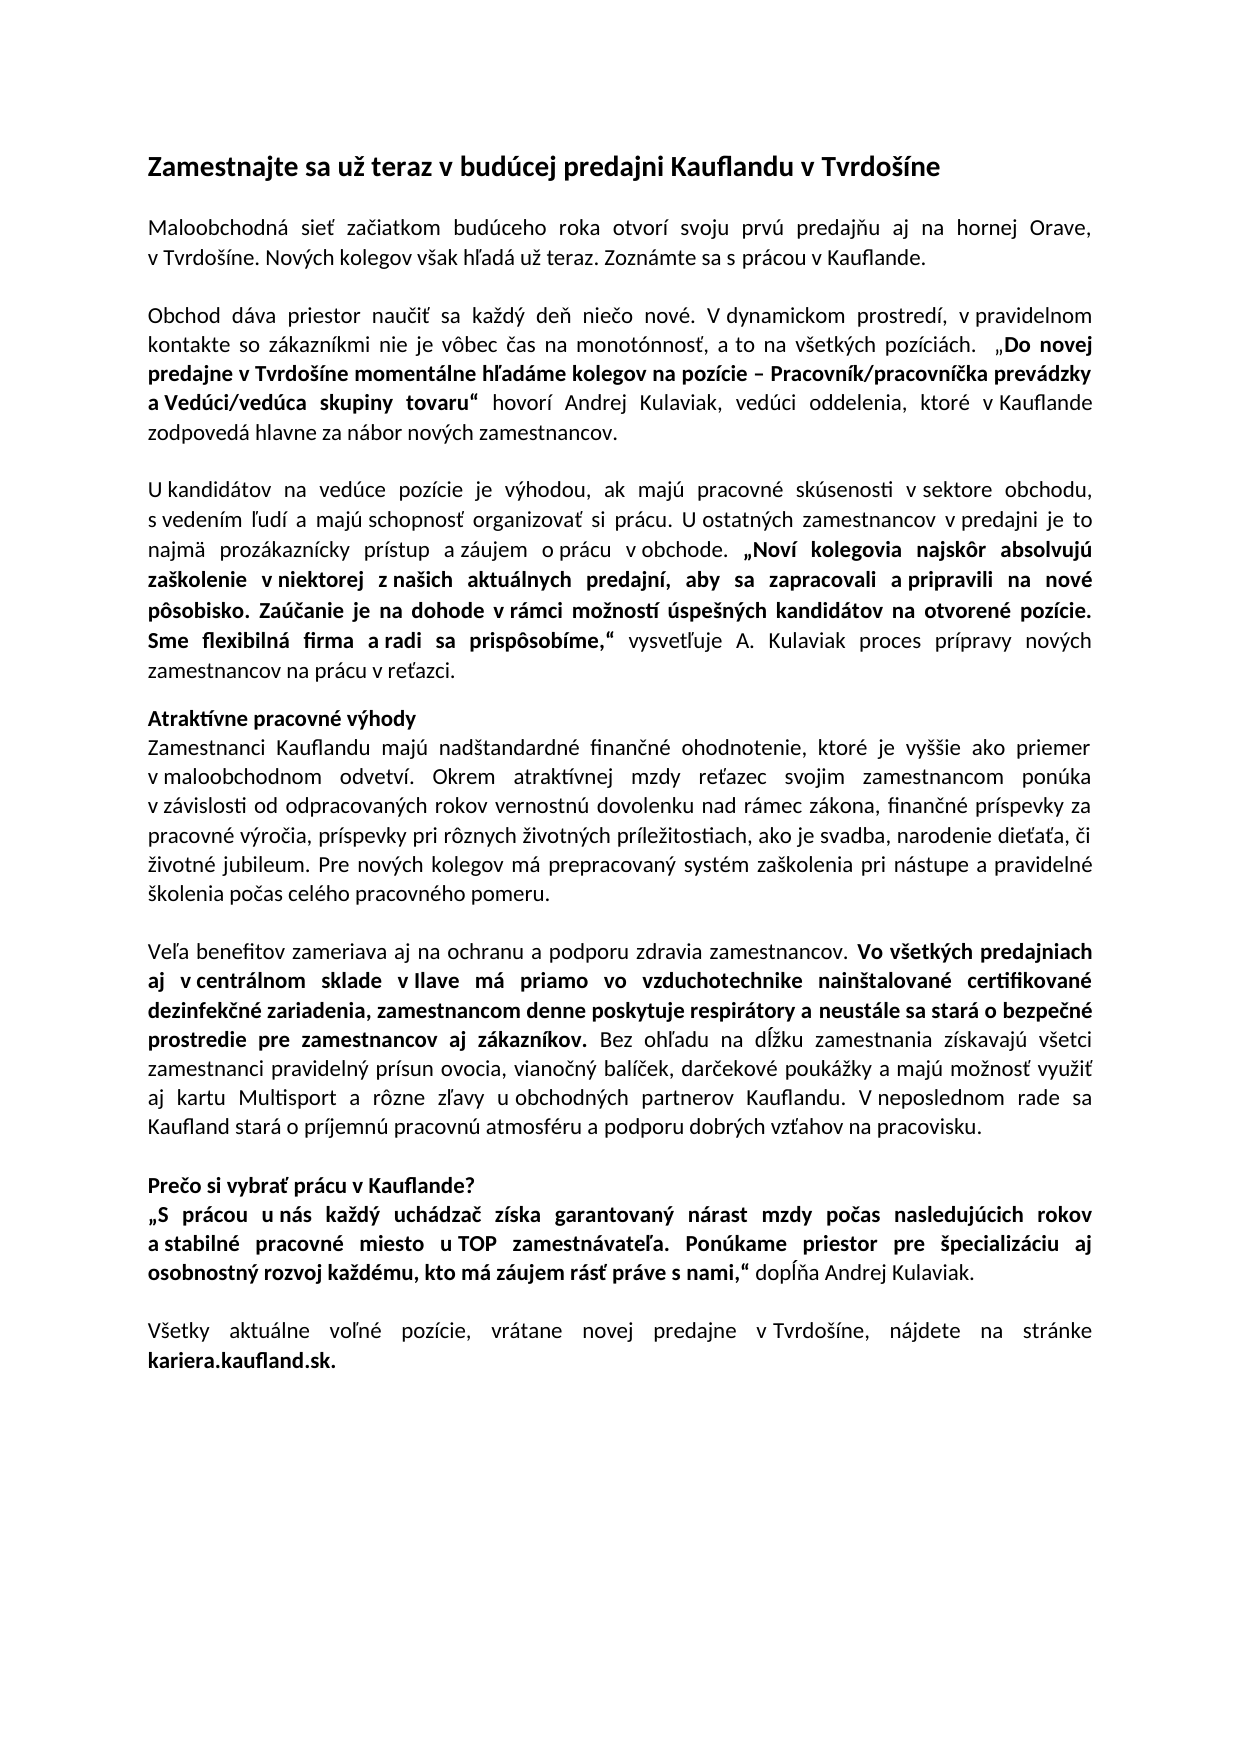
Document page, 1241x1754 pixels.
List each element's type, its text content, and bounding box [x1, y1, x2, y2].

text Zamestnanci Kauflandu majú nadštandardné finančné ohodnotenie, ktoré je vyššie ako priemer v maloobchodnom odvetví. Okrem atraktívnej mzdy reťazec svojim zamestnancom ponúka v závislosti od odpracovaných rokov vernostnú dovolenku nad rámec zákona, finančné príspevky za pracovné výročia, príspevky pri rôznych životných príležitostiach, ako je svadba, narodenie dieťaťa, či životné jubileum. Pre nových kolegov má prepracovaný systém zaškolenia pri nástupe a pravidelné školenia počas celého pracovného pomeru. [148, 732, 1093, 907]
text Prečo si vybrať prácu v Kauflande? [148, 1170, 1093, 1199]
text Všetky aktuálne voľné pozície, vrátane novej predajne v Tvrdošíne, nájdete na stránke kariera.kaufland.sk. [148, 1316, 1093, 1374]
text Veľa benefitov zameriava aj na ochranu a podporu zdravia zamestnancov. Vo všetkých predajniach aj v centrálnom sklade v Ilave má priamo vo vzduchotechnike nainštalované certifikované dezinfekčné zariadenia, zamestnancom denne poskytuje respirátory a neustále sa stará o bezpečné prostredie pre zamestnancov aj zákazníkov. Bez ohľadu na dĺžku zamestnania získavajú všetci zamestnanci pravidelný prísun ovocia, vianočný balíček, darčekové poukážky a majú možnosť využiť aj kartu Multisport a rôzne zľavy u obchodných partnerov Kauflandu. V neposlednom rade sa Kaufland stará o príjemnú pracovnú atmosféru a podporu dobrých vzťahov na pracovisku. [148, 936, 1093, 1141]
text Atraktívne pracovné výhody [148, 703, 1093, 732]
text Maloobchodná sieť začiatkom budúceho roka otvorí svoju prvú predajňu aj na hornej Orave, v Tvrdošíne. Nových kolegov však hľadá už teraz. Zoznámte sa s prácou v Kauflande. [148, 212, 1093, 271]
text Obchod dáva priestor naučiť sa každý deň niečo nové. V dynamickom prostredí, v pravidelnom kontakte so zákazníkmi nie je vôbec čas na monotónnosť, a to na všetkých pozíciách. „Do novej predajne v Tvrdošíne momentálne hľadáme kolegov na pozície – Pracovník/pracovníčka prevádzky a Vedúci/vedúca skupiny tovaru“ hovorí Andrej Kulaviak, vedúci oddelenia, ktoré v Kauflande zodpovedá hlavne za nábor nových zamestnancov. [148, 300, 1093, 446]
text U kandidátov na vedúce pozície je výhodou, ak majú pracovné skúsenosti v sektore obchodu, s vedením ľudí a majú schopnosť organizovať si prácu. U ostatných zamestnancov v predajni je to najmä prozákaznícky prístup a záujem o prácu v obchode. „Noví kolegovia najskôr absolvujú zaškolenie v niektorej z našich aktuálnych predajní, aby sa zapracovali a pripravili na nové pôsobisko. Zaúčanie je na dohode v rámci možností úspešných kandidátov na otvorené pozície. Sme flexibilná firma a radi sa prispôsobíme,“ vysvetľuje A. Kulaviak proces prípravy nových zamestnancov na prácu v reťazci. [148, 475, 1093, 684]
text „S prácou u nás každý uchádzač získa garantovaný nárast mzdy počas nasledujúcich rokov a stabilné pracovné miesto u TOP zamestnávateľa. Ponúkame priestor pre špecializáciu aj osobnostný rozvoj každému, kto má záujem rásť práve s nami,“ dopĺňa Andrej Kulaviak. [148, 1199, 1093, 1286]
text Zamestnajte sa už teraz v budúcej predajni Kauflandu v Tvrdošíne [148, 148, 1093, 183]
